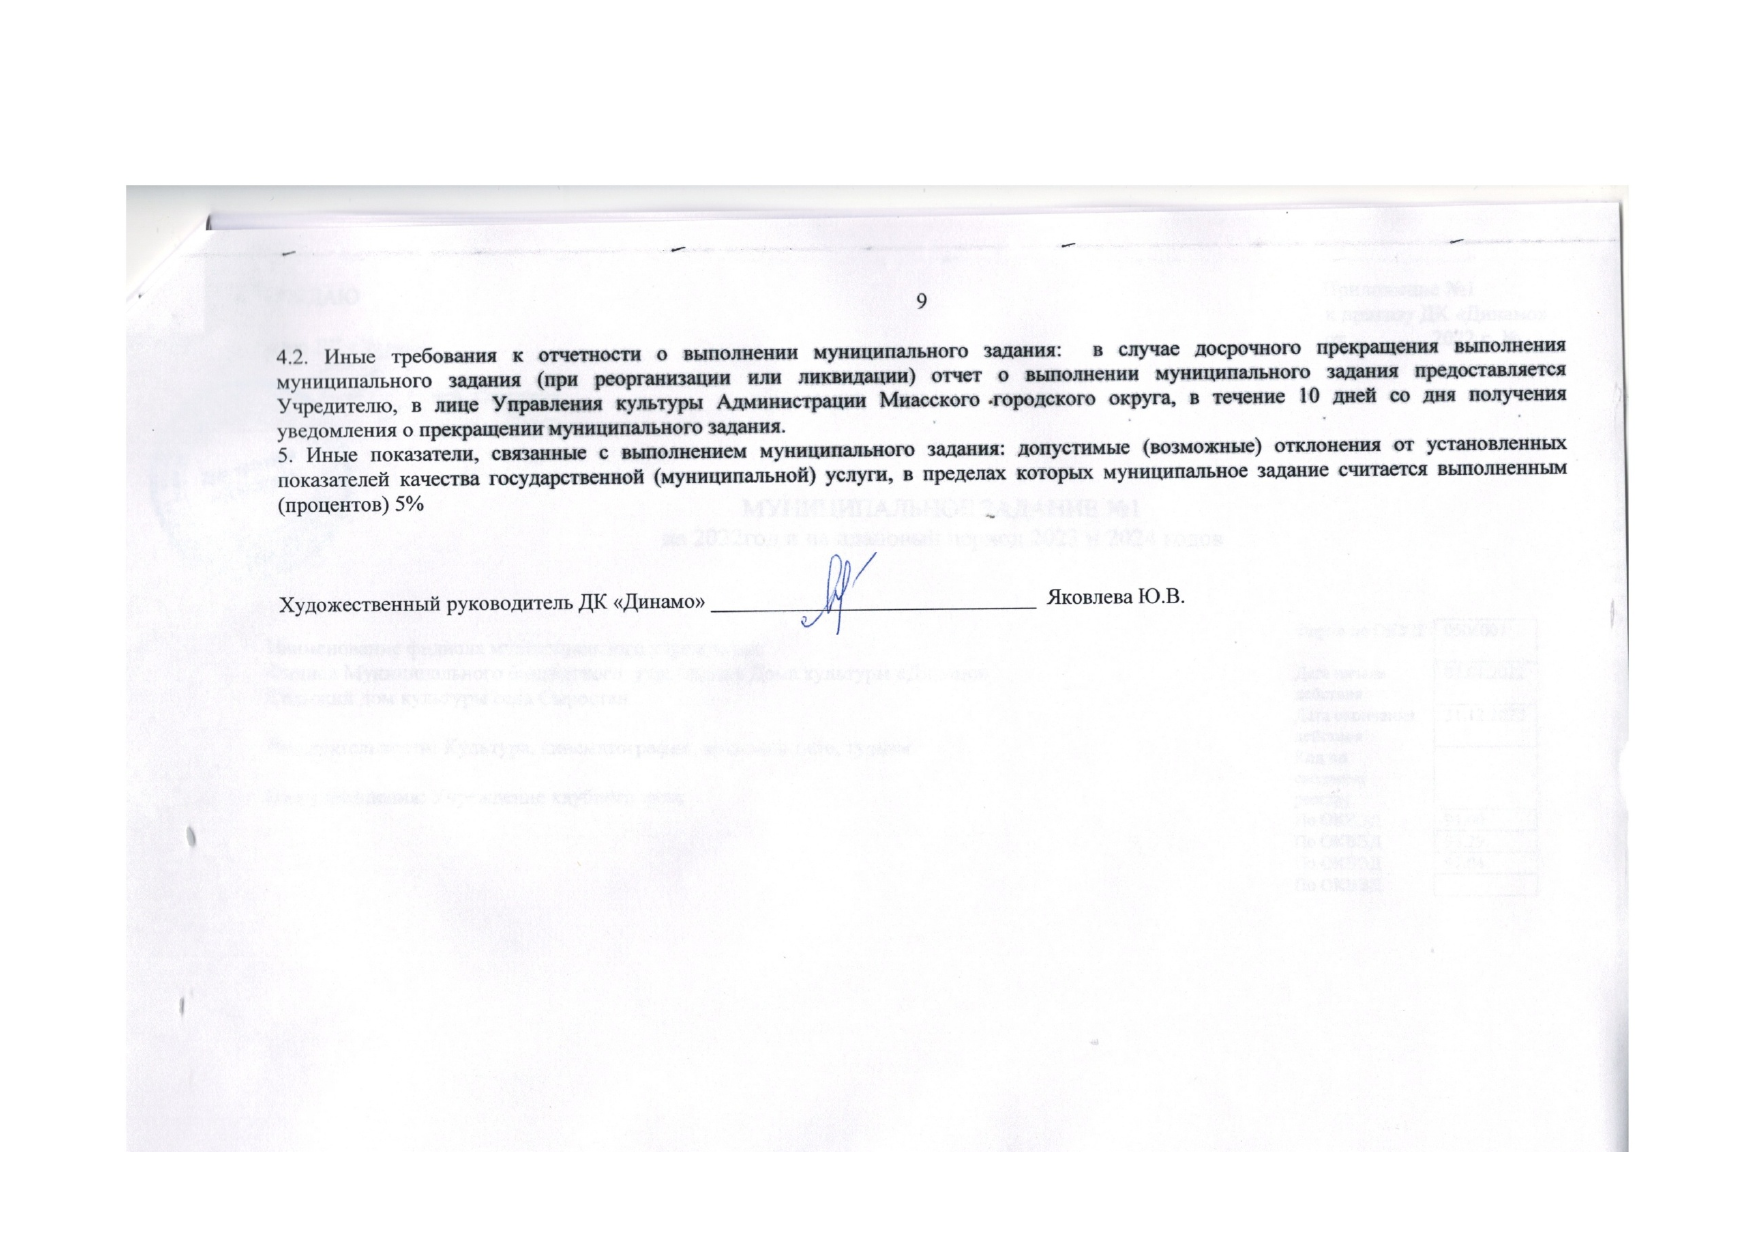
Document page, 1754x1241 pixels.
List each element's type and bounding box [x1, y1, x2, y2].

picture [118, 177, 1636, 1152]
